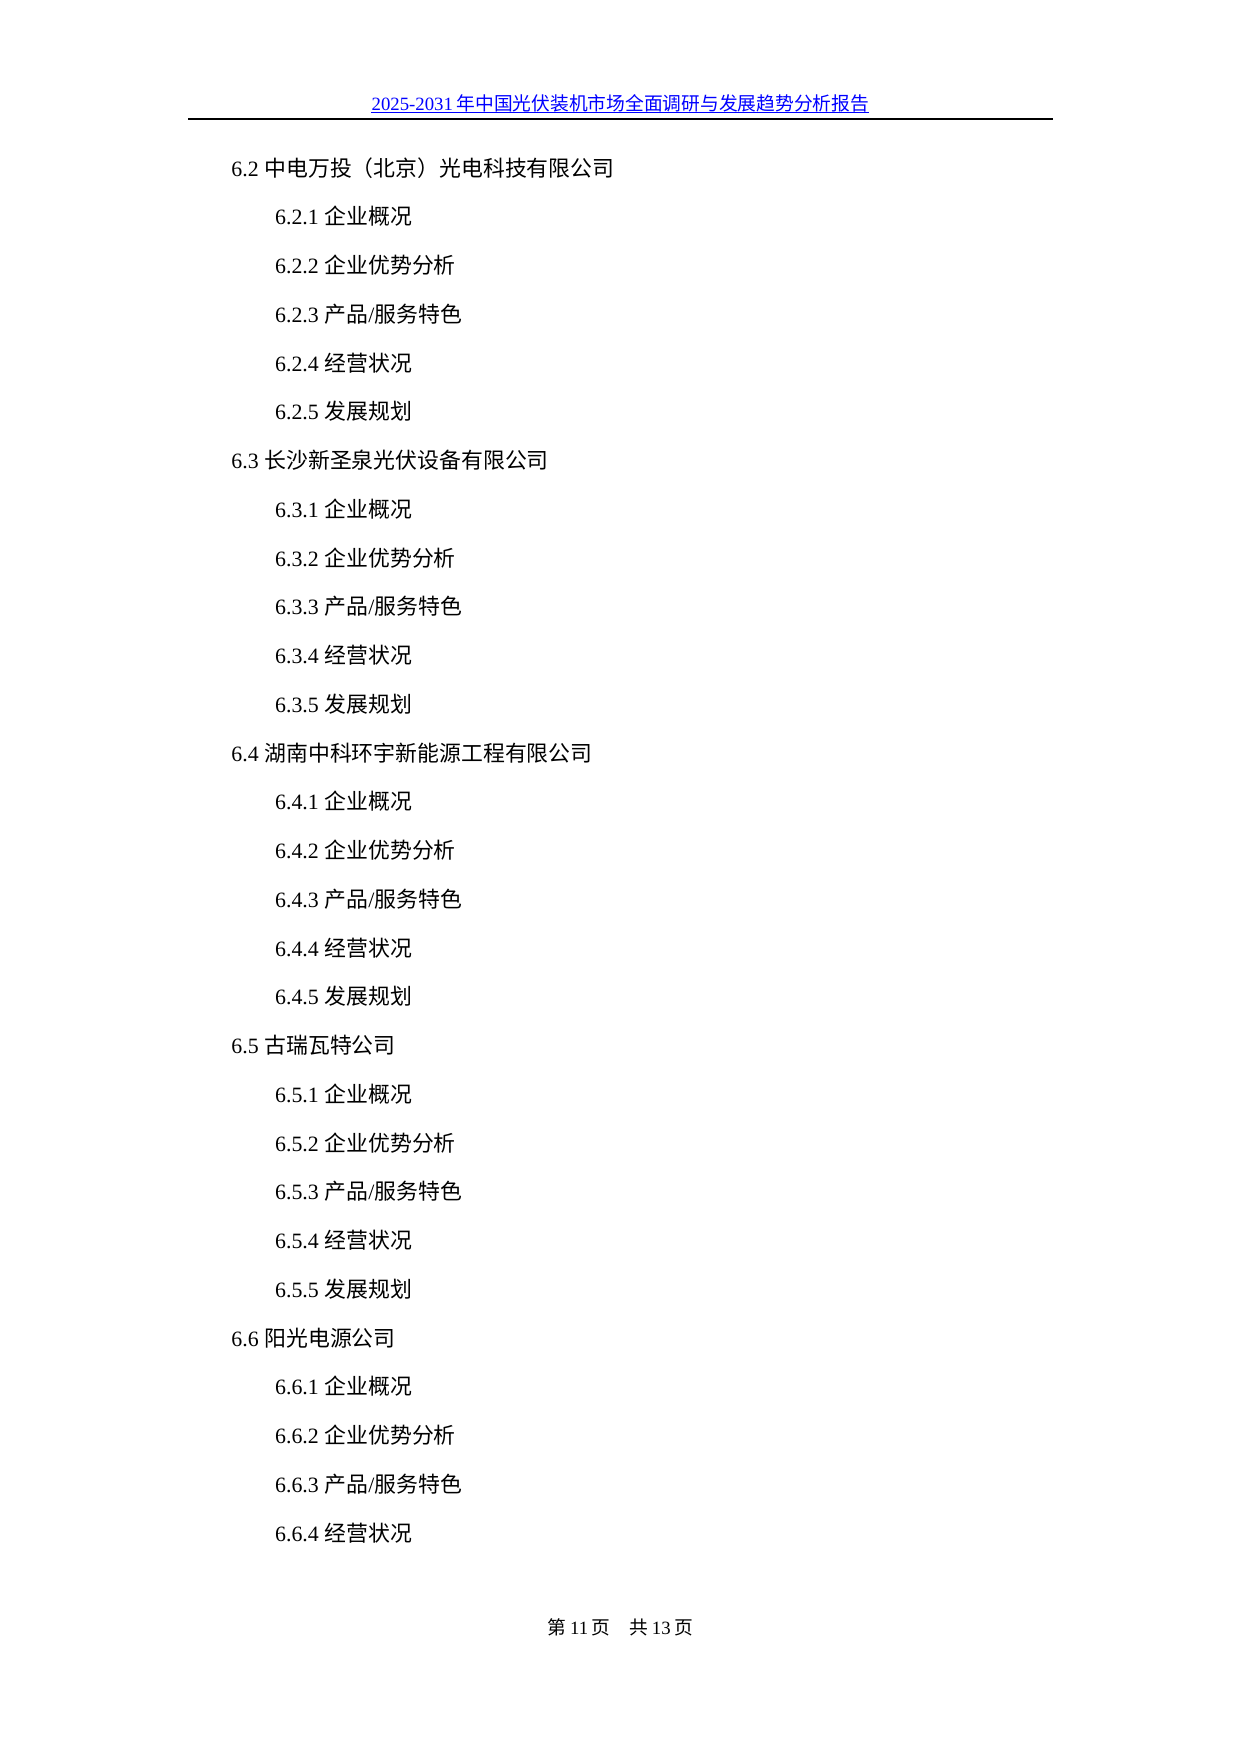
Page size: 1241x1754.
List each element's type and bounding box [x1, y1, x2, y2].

text [187, 150, 1053, 1548]
